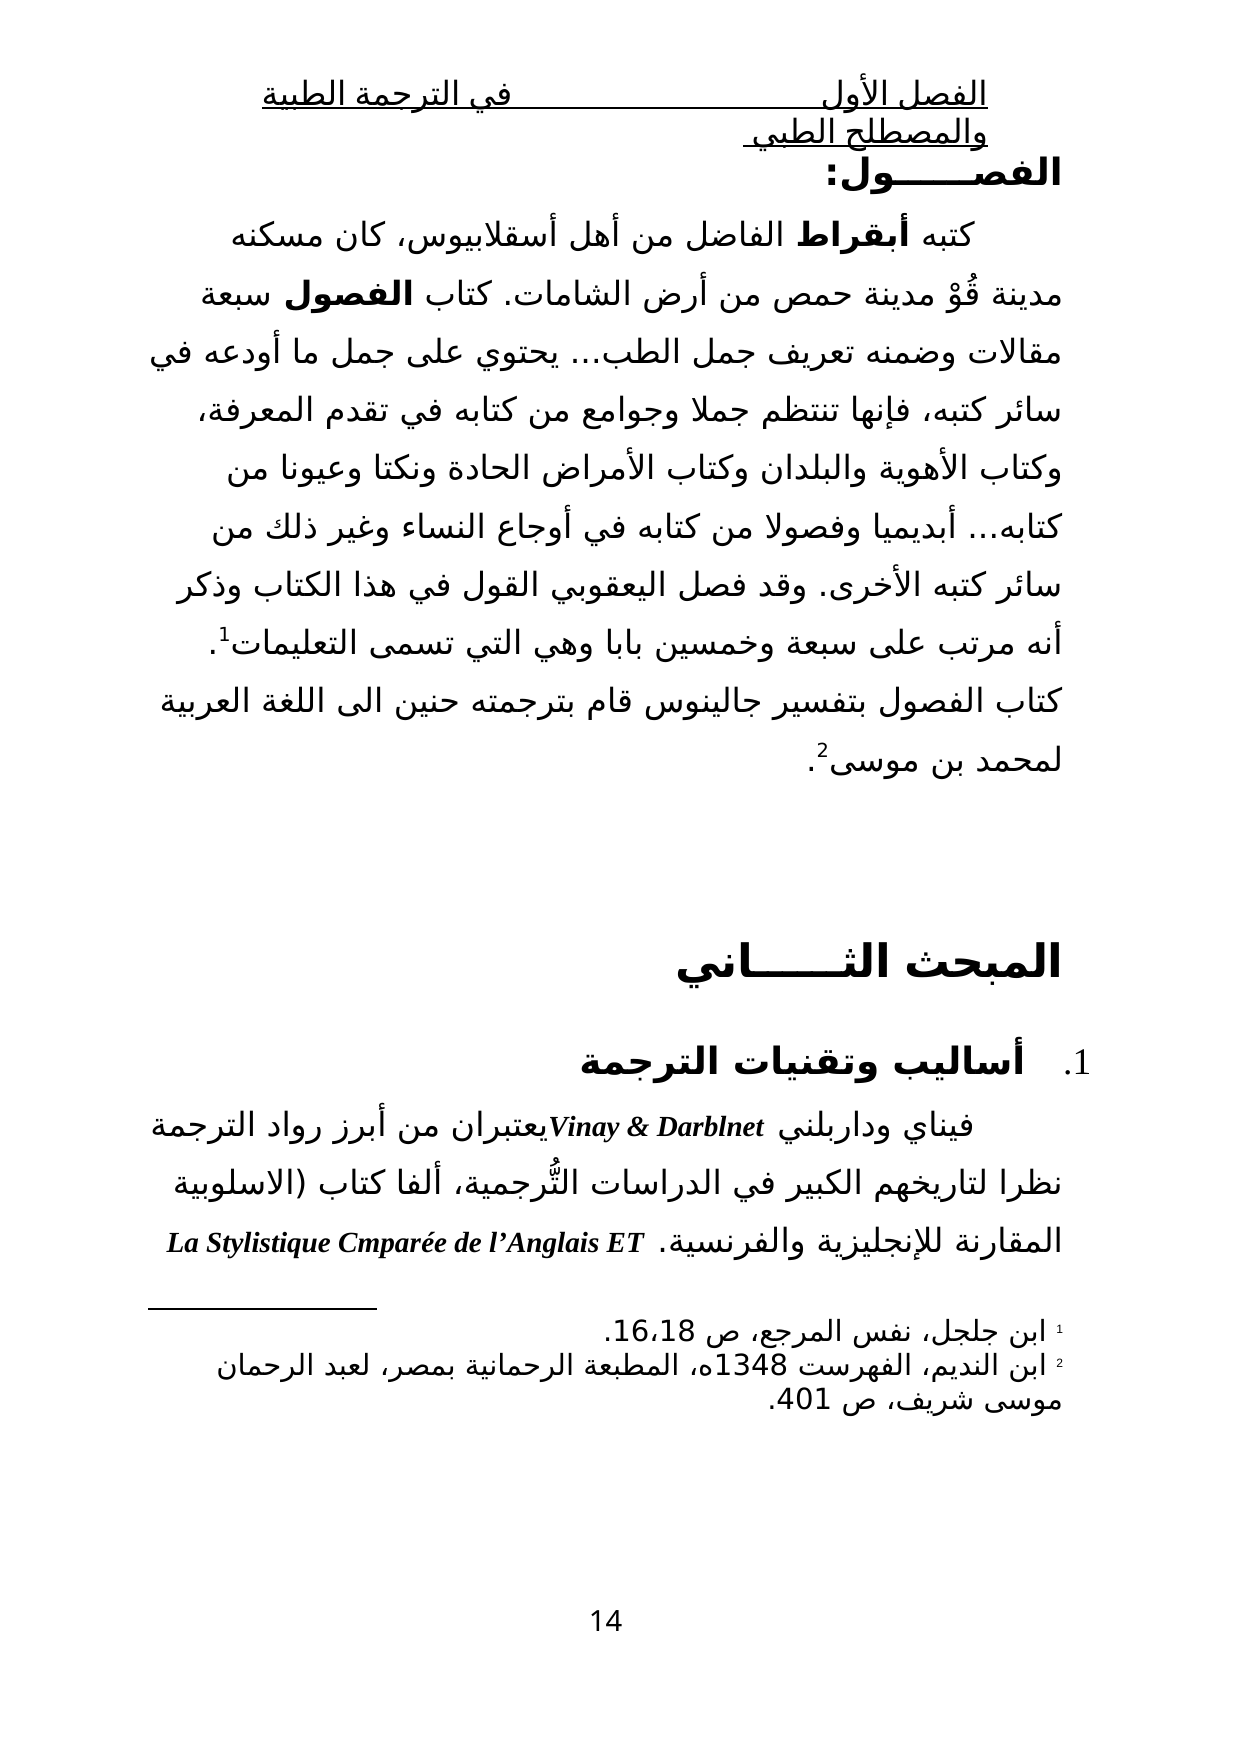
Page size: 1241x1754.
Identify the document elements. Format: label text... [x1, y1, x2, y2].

subtitle أساليب وتقنيات الترجمة [148, 1039, 1063, 1083]
title المبحث الثــــــاني [148, 934, 1063, 988]
text كتبه أبقراط الفاضل من أهل أسقلابيوس، كان مسكنه مدينة قُوْ مدينة حمص من أرض الشامات. كتاب الفصول سبعة مقالات وضمنه تعريف جمل الطب... يحتوي على جمل ما أودعه في سائر كتبه، فإنها تنتظم جملا وجوامع من كتابه في تقدم المعرفة، وكتاب الأهوية والبلدان وكتاب الأمراض الحادة ونكتا وعيونا من كتابه... أبديميا وفصولا من كتابه في أوجاع النساء وغير ذلك من سائر كتبه الأخرى. وقد فصل اليعقوبي القول في هذا الكتاب وذكر أنه مرتب على سبعة وخمسين بابا وهي التي تسمى التعليمات. كتاب الفصول بتفسير جالينوس قام بترجمته حنين الى اللغة العربية لمحمد بن موسى. [148, 216, 1063, 779]
subtitle الفصــــــول: [148, 151, 1063, 194]
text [148, 1105, 1063, 1261]
